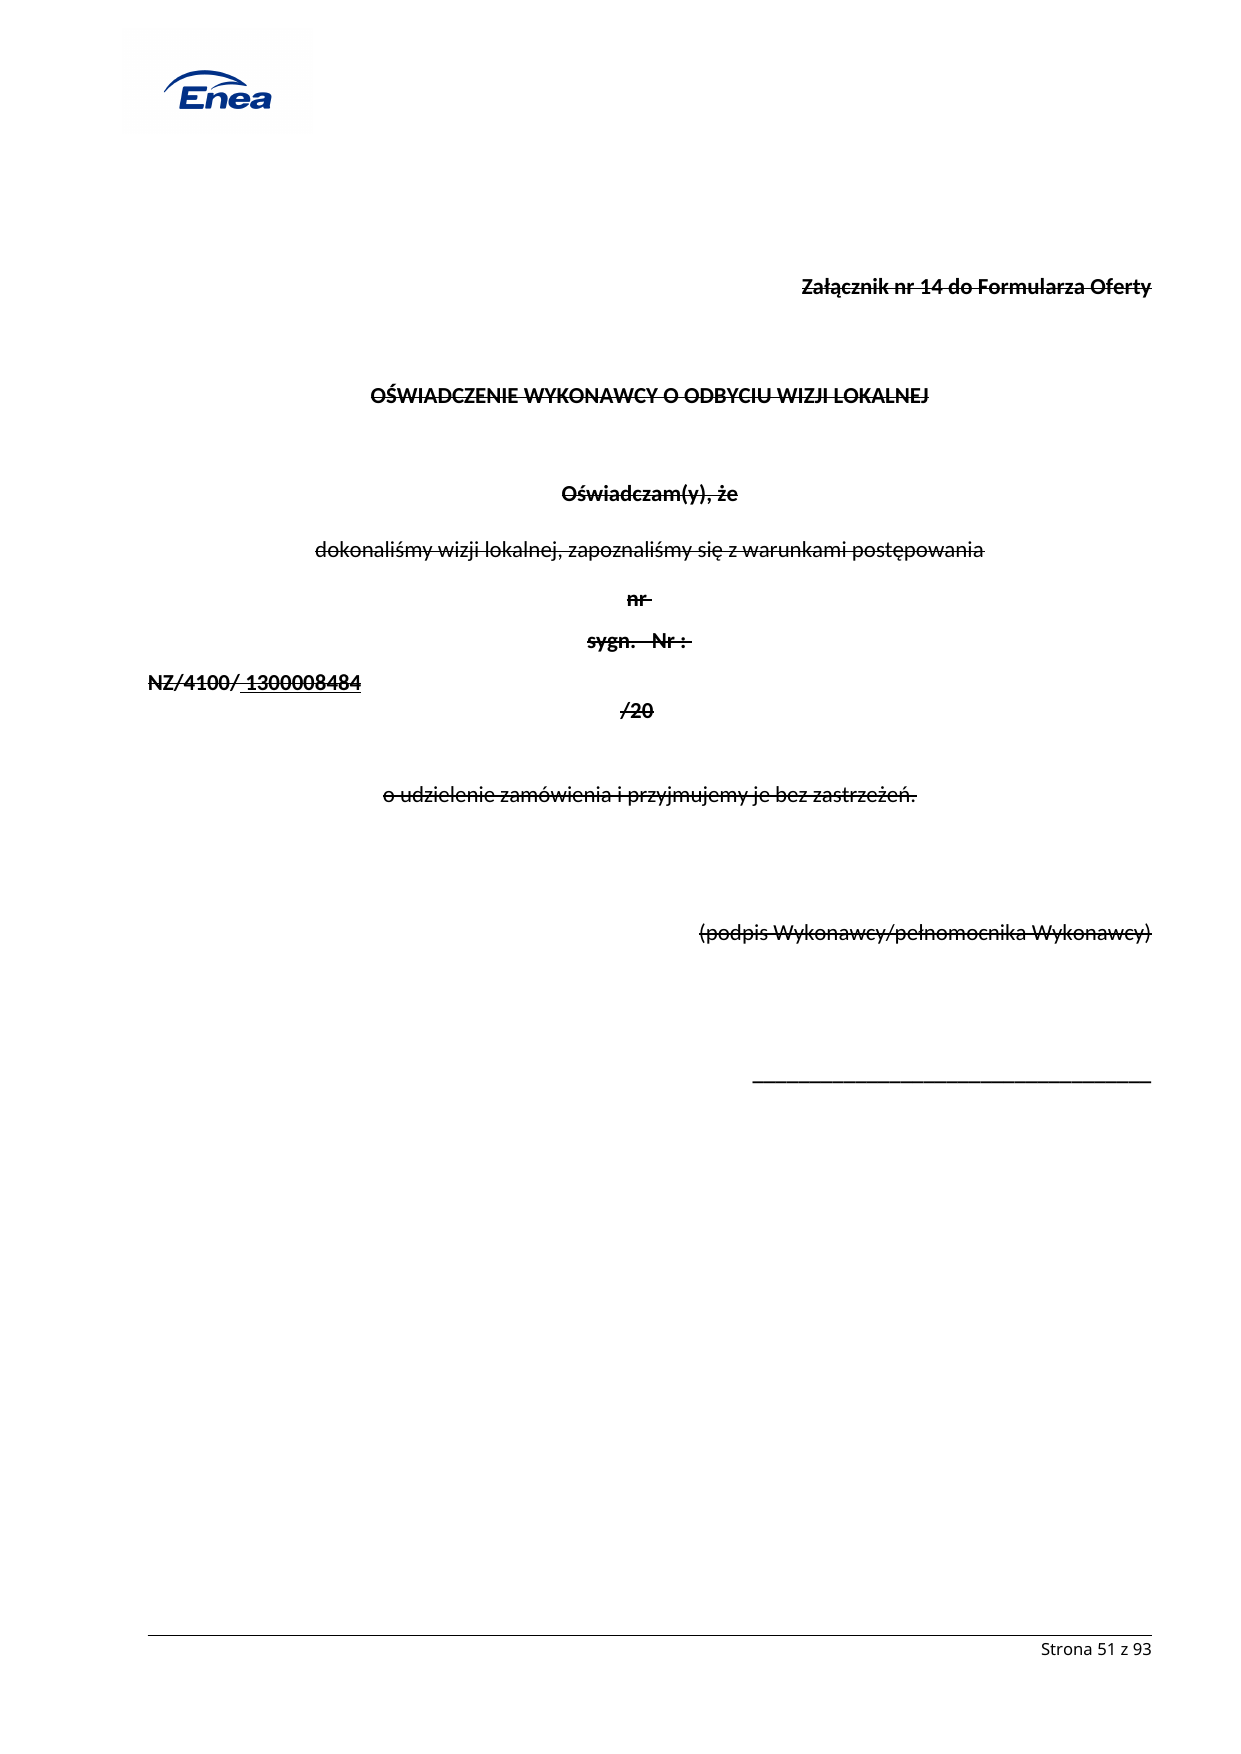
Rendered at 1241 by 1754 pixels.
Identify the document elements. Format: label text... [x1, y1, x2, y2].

text ___________________________________ [148, 1058, 1152, 1086]
text Załącznik nr 14 do Formularza Oferty [148, 272, 1152, 300]
text OŚWIADCZENIE WYKONAWCY O ODBYCIU WIZJI LOKALNEJ [148, 381, 1152, 409]
text sygn. Nr : [129, 626, 1144, 654]
text (podpis Wykonawcy/pełnomocnika Wykonawcy) [148, 918, 1152, 946]
text o udzielenie zamówienia i przyjmujemy je bez zastrzeżeń. [129, 738, 1144, 808]
picture [122, 28, 314, 134]
text nr [129, 584, 1144, 612]
text NZ/4100/ 1300008484 [148, 668, 1152, 696]
text /20 [129, 696, 1144, 724]
text Oświadczam(y), że [148, 479, 1152, 507]
text dokonaliśmy wizji lokalnej, zapoznaliśmy się z warunkami postępowania [148, 536, 1152, 563]
